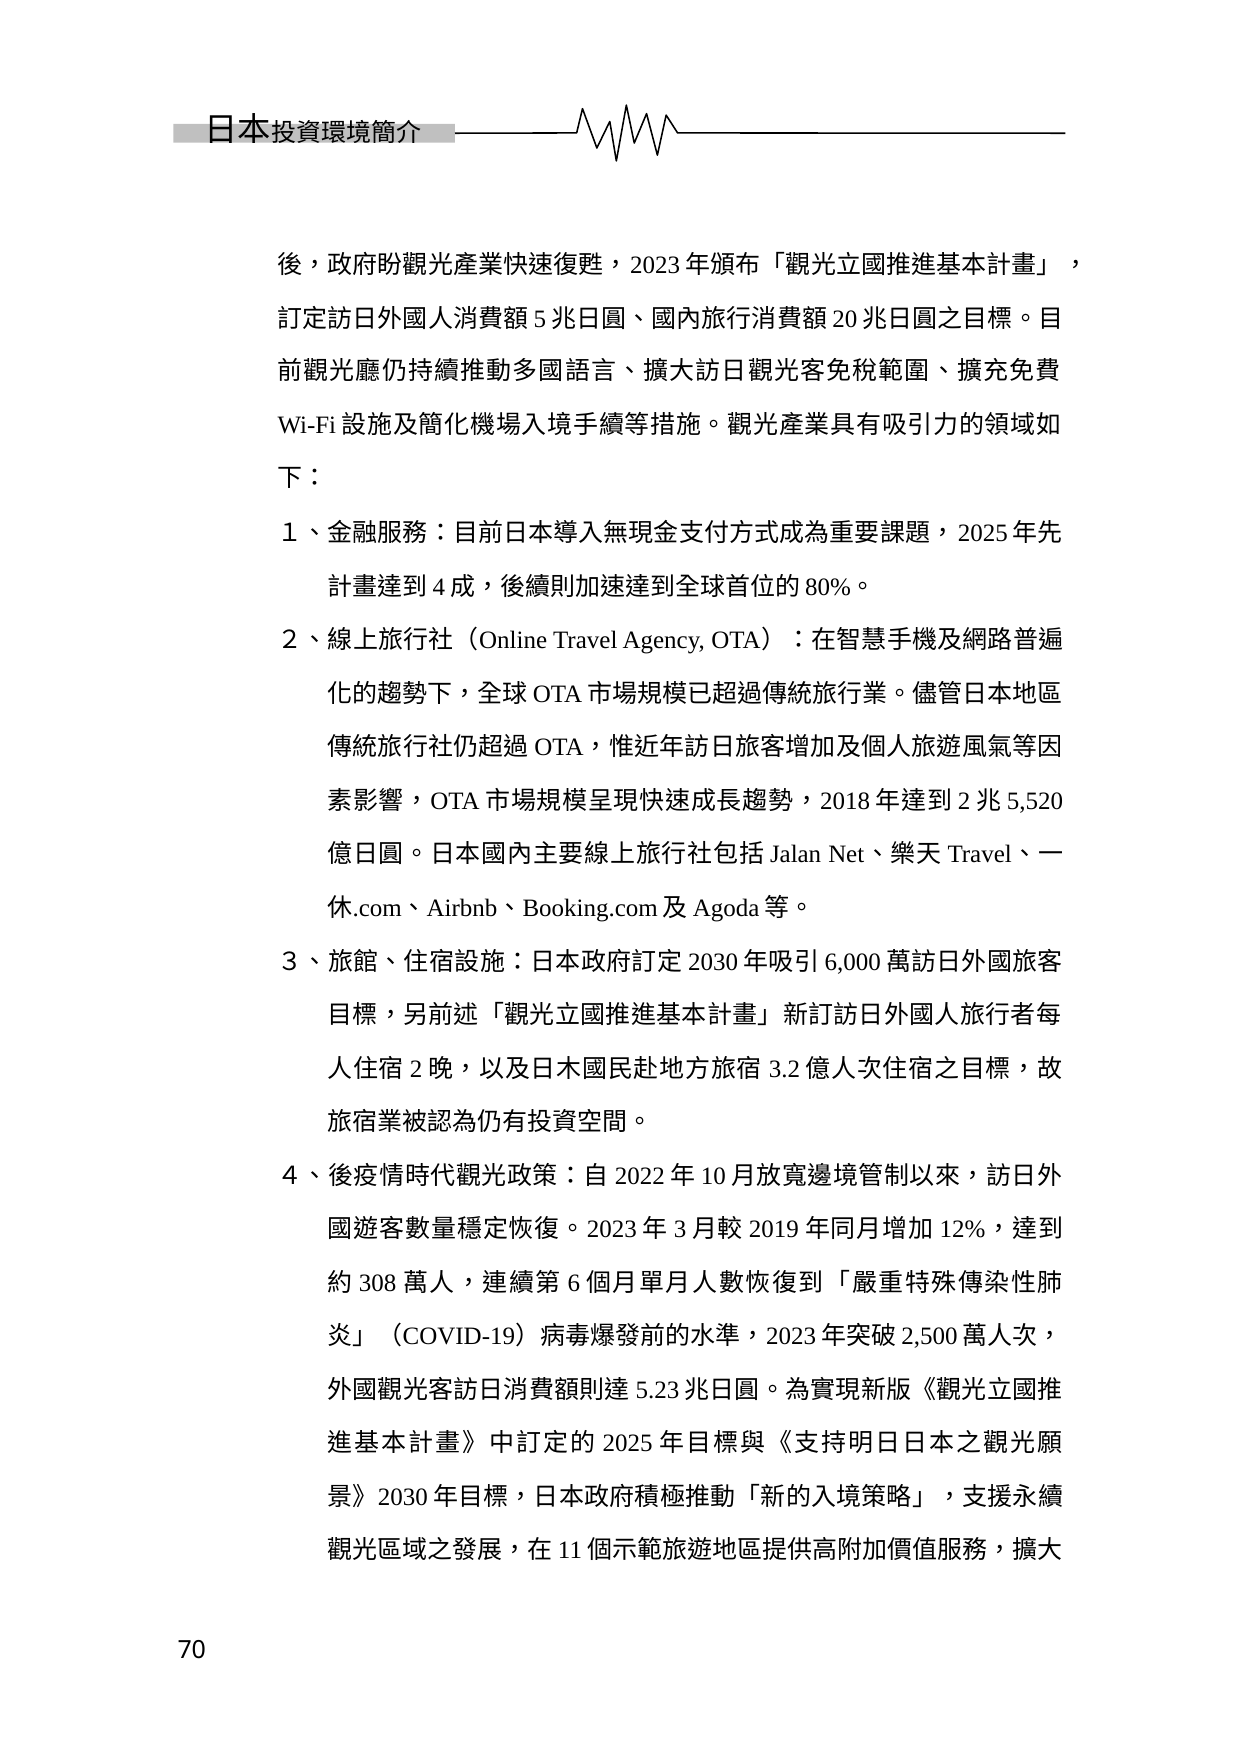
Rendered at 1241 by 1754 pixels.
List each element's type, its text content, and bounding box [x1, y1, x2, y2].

text １、金融服務：目前日本導入無現金支付方式成為重要課題，2025年先計畫達到4成，後續則加速達到全球首位的80%。 [277, 504, 1063, 611]
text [202, 236, 1063, 504]
text ２、線上旅行社（Online Travel Agency, OTA）：在智慧手機及網路普遍化的趨勢下，全球OTA市場規模已超過傳統旅行業。儘管日本地區傳統旅行社仍超過OTA，惟近年訪日旅客增加及個人旅遊風氣等因素影響，OTA市場規模呈現快速成長趨勢，2018年達到2兆5,520億日圓。日本國內主要線上旅行社包括Jalan Net、樂天Travel、一休.com、Airbnb、Booking.com及Agoda等。 [277, 611, 1063, 932]
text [277, 1146, 1063, 1575]
text ３、旅館、住宿設施：日本政府訂定2030年吸引6,000萬訪日外國旅客目標，另前述「觀光立國推進基本計畫」新訂訪日外國人旅行者每人住宿2晚，以及日木國民赴地方旅宿3.2億人次住宿之目標，故旅宿業被認為仍有投資空間。 [277, 932, 1063, 1146]
